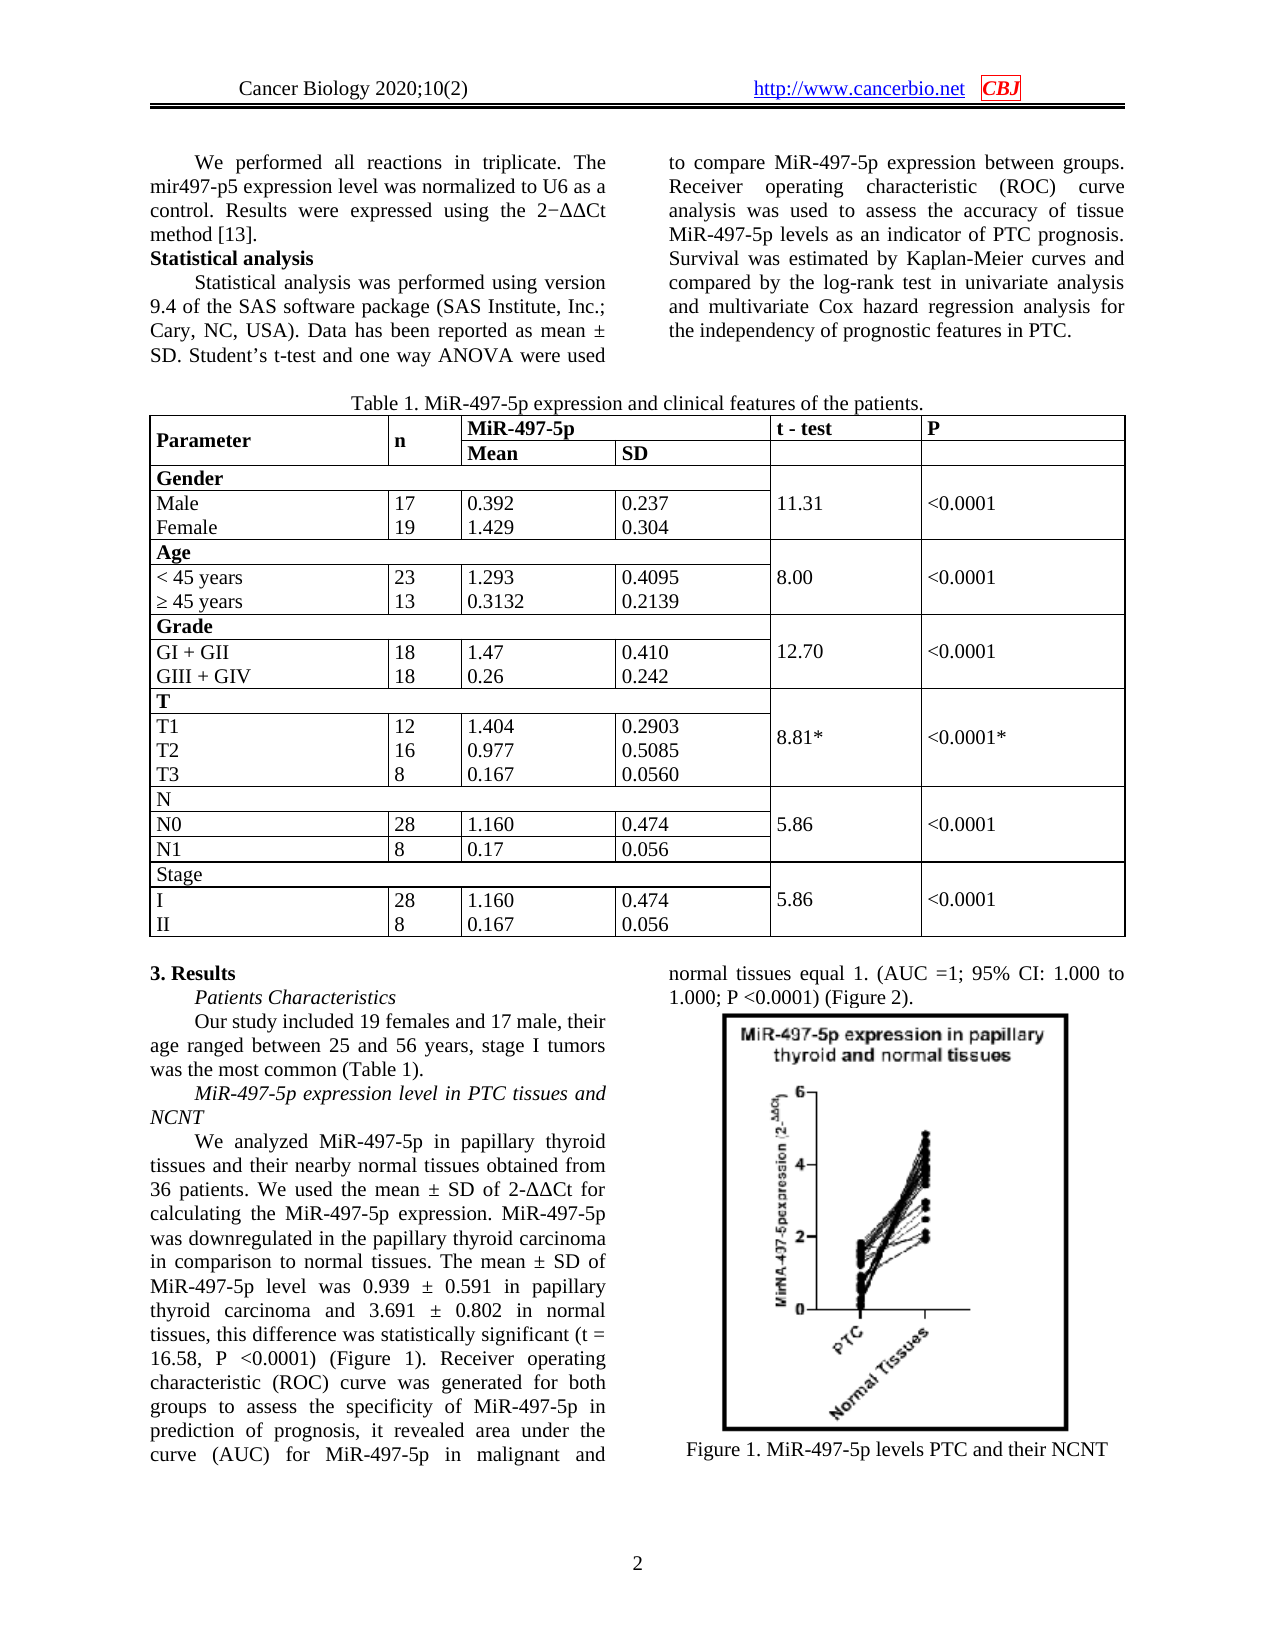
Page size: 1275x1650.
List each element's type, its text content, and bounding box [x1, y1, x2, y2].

table_cell Mean [462, 441, 615, 465]
table_cell 1.160 0.167 [462, 888, 615, 936]
table_cell I II [151, 888, 388, 936]
table_cell 28 8 [389, 888, 461, 936]
table_cell 23 13 [389, 565, 461, 613]
table_cell <0.0001 [922, 863, 1124, 936]
table_cell 1.160 [462, 812, 615, 836]
table_header t - test [771, 416, 921, 440]
table_cell 5.86 [771, 787, 921, 861]
table_cell 0.410 0.242 [616, 640, 770, 688]
table_cell 8.81* [771, 689, 921, 786]
table_cell Stage [151, 863, 770, 886]
table_cell 8 [389, 837, 461, 861]
table_cell <0.0001 [922, 466, 1124, 539]
table_cell Gender [151, 466, 770, 490]
table_cell 5.86 [771, 863, 921, 936]
table_cell 0.474 0.056 [616, 888, 770, 936]
table_cell 0.17 [462, 837, 615, 861]
text Statistical analysis was performed using version 9.4 of the SAS software package (SAS Institute, Inc.; Cary, NC, USA). Data has been reported as mean ± SD. Student’s t-test and one way ANOVA were used to compare MiR-497-5p expression between groups. Receiver operating characteristic (ROC) curve analysis was used to assess the accuracy of tissue MiR-497-5p levels as an indicator of PTC prognosis. Survival was estimated by Kaplan-Meier curves and compared by the log-rank test in univariate analysis and multivariate Cox hazard regression analysis for the independency of prognostic features in PTC. [150, 270, 606, 367]
picture [718, 1008, 1076, 1437]
table_cell GI + GII GIII + GIV [151, 640, 388, 688]
table_cell 1.293 0.3132 [462, 565, 615, 613]
table_cell 0.2903 0.5085 0.0560 [616, 714, 770, 786]
text 3. Results [150, 961, 606, 985]
table_cell 1.404 0.977 0.167 [462, 714, 615, 786]
table_header Parameter [151, 416, 388, 465]
text Table 1. MiR-497-5p expression and clinical features of the patients. [150, 391, 1125, 415]
table_cell 12 16 8 [389, 714, 461, 786]
table_cell 11.31 [771, 466, 921, 539]
table_header P [922, 416, 1124, 440]
table_cell T1 T2 T3 [151, 714, 388, 786]
table_cell 17 19 [389, 491, 461, 539]
text Our study included 19 females and 17 male, their age ranged between 25 and 56 years, stage I tumors was the most common (Table 1). [150, 1009, 606, 1081]
table_cell [771, 441, 921, 465]
table_cell N [151, 787, 770, 811]
text Figure 1. MiR-497-5p levels PTC and their NCNT [669, 1437, 1125, 1461]
table_cell Male Female [151, 491, 388, 539]
text Patients Characteristics [150, 985, 606, 1009]
table_cell 0.056 [616, 837, 770, 861]
table_cell 0.474 [616, 812, 770, 836]
table_cell <0.0001 [922, 540, 1124, 613]
table_cell N1 [151, 837, 388, 861]
table_cell < 45 years ≥ 45 years [151, 565, 388, 613]
table_header MiR-497-5p [462, 416, 770, 440]
text MiR-497-5p expression level in PTC tissues and NCNT [150, 1081, 606, 1129]
text Statistical analysis was performed using version 9.4 of the SAS software package (SAS Institute, Inc.; Cary, NC, USA). Data has been reported as mean ± SD. Student’s t-test and one way ANOVA were used to compare MiR-497-5p expression between groups. Receiver operating characteristic (ROC) curve analysis was used to assess the accuracy of tissue MiR-497-5p levels as an indicator of PTC prognosis. Survival was estimated by Kaplan-Meier curves and compared by the log-rank test in univariate analysis and multivariate Cox hazard regression analysis for the independency of prognostic features in PTC. [669, 150, 1125, 342]
table_cell T [151, 689, 770, 713]
table_cell [922, 441, 1124, 465]
text We analyzed MiR-497-5p in papillary thyroid tissues and their nearby normal tissues obtained from 36 patients. We used the mean ± SD of 2-ΔΔCt for calculating the MiR-497-5p expression. MiR-497-5p was downregulated in the papillary thyroid carcinoma in comparison to normal tissues. The mean ± SD of MiR-497-5p level was 0.939 ± 0.591 in papillary thyroid carcinoma and 3.691 ± 0.802 in normal tissues, this difference was statistically significant (t = 16.58, P <0.0001) (Figure 1). Receiver operating characteristic (ROC) curve was generated for both groups to assess the specificity of MiR-497-5p in prediction of prognosis, it revealed area under the curve (AUC) for MiR-497-5p in malignant and normal tissues equal 1. (AUC =1; 95% CI: 1.000 to 1.000; P <0.0001) (Figure 2). [150, 1129, 606, 1466]
table_cell 0.4095 0.2139 [616, 565, 770, 613]
table_cell 8.00 [771, 540, 921, 613]
table_cell Grade [151, 615, 770, 638]
table_cell 18 18 [389, 640, 461, 688]
table_cell <0.0001 [922, 787, 1124, 861]
table_cell 0.237 0.304 [616, 491, 770, 539]
table_cell SD [616, 441, 770, 465]
table_cell 0.392 1.429 [462, 491, 615, 539]
table_cell 1.47 0.26 [462, 640, 615, 688]
table_header n [389, 416, 461, 465]
table_cell <0.0001 [922, 615, 1124, 688]
text Statistical analysis [150, 246, 606, 270]
table_cell N0 [151, 812, 388, 836]
table_cell 12.70 [771, 615, 921, 688]
table_cell 28 [389, 812, 461, 836]
table_cell <0.0001* [922, 689, 1124, 786]
table_cell Age [151, 540, 770, 564]
text We performed all reactions in triplicate. The mir497-p5 expression level was normalized to U6 as a control. Results were expressed using the 2−ΔΔCt method [13]. [150, 150, 606, 246]
